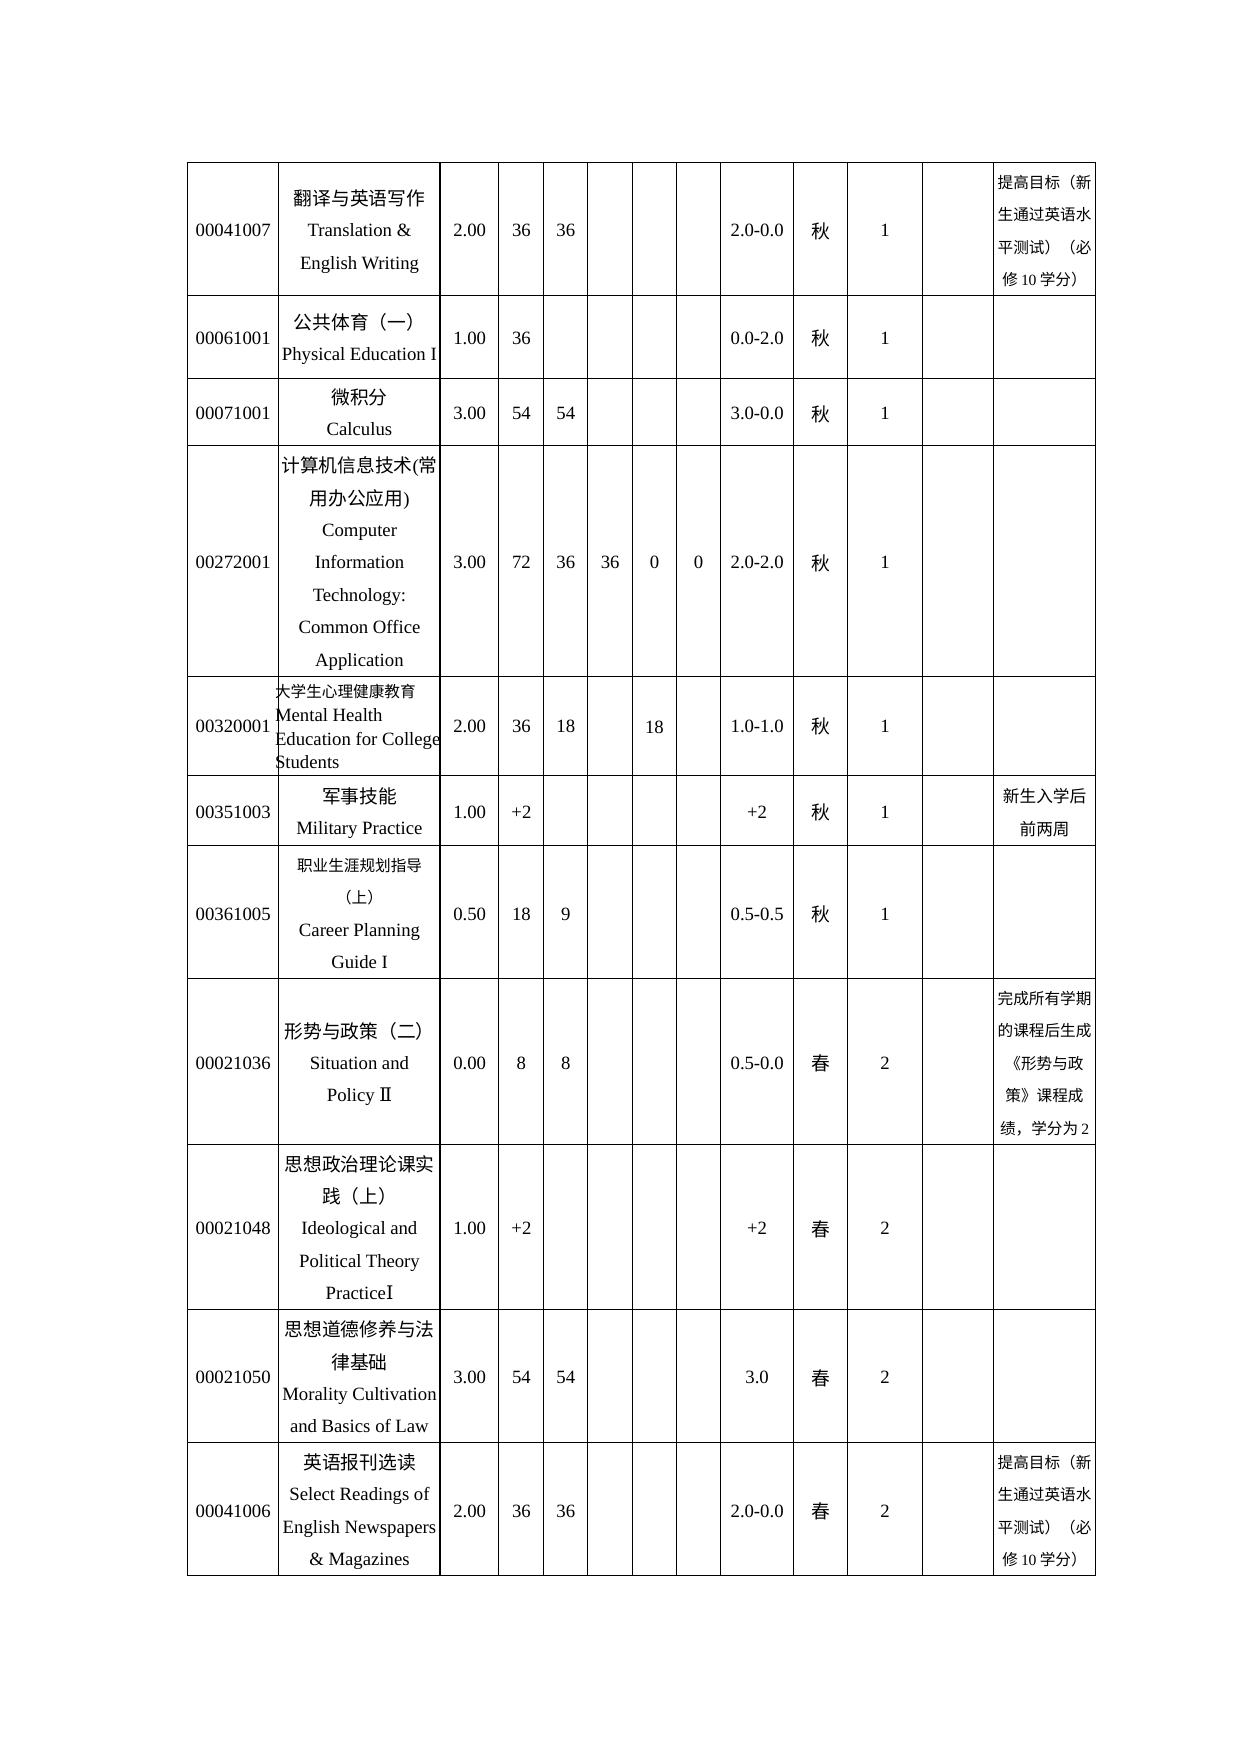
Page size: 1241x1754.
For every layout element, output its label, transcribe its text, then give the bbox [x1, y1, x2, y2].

table_cell 36 [544, 1443, 587, 1575]
table_cell [994, 1310, 1095, 1442]
table_cell [588, 379, 632, 445]
table_cell 00351003 [188, 776, 278, 845]
table_cell 1 [848, 379, 922, 445]
table_cell [633, 1145, 676, 1309]
table_cell +2 [499, 776, 543, 845]
table_cell [544, 296, 587, 377]
table_cell 36 [499, 296, 543, 377]
table_cell 2.00 [441, 1443, 498, 1575]
table_cell [677, 846, 720, 978]
table_cell [923, 296, 993, 377]
table_cell 2.0-0.0 [721, 163, 793, 295]
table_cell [994, 163, 1095, 295]
table_cell 00071001 [188, 379, 278, 445]
table_cell 微积分 Calculus [279, 379, 439, 445]
table_cell 1 [848, 163, 922, 295]
table_cell 00320001 [188, 677, 278, 775]
table_cell 00041007 [188, 163, 278, 295]
table_cell [994, 446, 1095, 676]
table_cell 2 [848, 1145, 922, 1309]
table_cell [588, 163, 632, 295]
table_cell [588, 846, 632, 978]
table_cell 00361005 [188, 846, 278, 978]
table_cell 8 [499, 979, 543, 1144]
table_cell 0.5-0.5 [721, 846, 793, 978]
table_cell 新生入学后前两周 [994, 776, 1095, 845]
table_cell 3.00 [441, 1310, 498, 1442]
table_cell 思想政治理论课实践（上） Ideological and Political Theory PracticeⅠ [279, 1145, 439, 1309]
table_cell 翻译与英语写作 Translation & English Writing [279, 163, 439, 295]
table_cell 1.0-1.0 [721, 677, 793, 775]
table_cell 00021036 [188, 979, 278, 1144]
table_cell 秋 [794, 776, 847, 845]
table_cell 春 [794, 1443, 847, 1575]
table_cell [677, 163, 720, 295]
table_cell 春 [794, 1145, 847, 1309]
table_cell [544, 776, 587, 845]
table_cell 0 [633, 446, 676, 676]
table_cell [544, 1145, 587, 1309]
table_cell 54 [499, 379, 543, 445]
table_cell [923, 979, 993, 1144]
table_cell 3.0-0.0 [721, 379, 793, 445]
table_cell [677, 1443, 720, 1575]
table_cell +2 [499, 1145, 543, 1309]
table_cell 72 [499, 446, 543, 676]
table_cell [588, 1443, 632, 1575]
table_cell 54 [544, 379, 587, 445]
table_cell [994, 846, 1095, 978]
table_cell [677, 296, 720, 377]
table_cell 军事技能 Military Practice [279, 776, 439, 845]
table_cell [588, 979, 632, 1144]
table_cell [633, 1443, 676, 1575]
table_cell [588, 1145, 632, 1309]
table_cell [588, 677, 632, 775]
table_cell 秋 [794, 296, 847, 377]
table_cell 3.00 [441, 446, 498, 676]
table_cell [677, 979, 720, 1144]
table_cell 秋 [794, 677, 847, 775]
table_cell 春 [794, 979, 847, 1144]
table_cell 2.00 [441, 677, 498, 775]
table_cell 0.00 [441, 979, 498, 1144]
table_cell 春 [794, 1310, 847, 1442]
table_cell 3.00 [441, 379, 498, 445]
table_cell 36 [544, 163, 587, 295]
table_cell 形势与政策（二） Situation and Policy Ⅱ [279, 979, 439, 1144]
table_cell 9 [544, 846, 587, 978]
table_cell 秋 [794, 379, 847, 445]
table_cell [994, 296, 1095, 377]
table_cell [677, 776, 720, 845]
table_cell 1 [848, 296, 922, 377]
table_cell 0.0-2.0 [721, 296, 793, 377]
table_cell 大学生心理健康教育 Mental Health Education for College Students [279, 677, 439, 775]
table_cell [994, 677, 1095, 775]
table_cell 公共体育（一） Physical Education I [279, 296, 439, 377]
table_cell 秋 [794, 163, 847, 295]
table_cell 提高目标（新生通过英语水平测试）（必修10学分） [994, 1443, 1095, 1575]
table_cell 英语报刊选读 Select Readings of English Newspapers & Magazines [279, 1443, 439, 1575]
table_cell 2.0-2.0 [721, 446, 793, 676]
table_cell [923, 1443, 993, 1575]
table_cell [923, 379, 993, 445]
table_cell [923, 1310, 993, 1442]
table_cell [588, 1310, 632, 1442]
table_cell [633, 776, 676, 845]
table_cell 计算机信息技术(常用办公应用) Computer Information Technology: Common Office Application [279, 446, 439, 676]
table_cell 54 [544, 1310, 587, 1442]
table_cell [923, 163, 993, 295]
table_cell 36 [588, 446, 632, 676]
table_cell [923, 446, 993, 676]
table_cell 0.50 [441, 846, 498, 978]
table_cell [677, 1145, 720, 1309]
table_cell 00021048 [188, 1145, 278, 1309]
table_cell 54 [499, 1310, 543, 1442]
table_cell 00021050 [188, 1310, 278, 1442]
table_cell [588, 776, 632, 845]
table_cell 2 [848, 979, 922, 1144]
table_cell 1 [848, 846, 922, 978]
table_cell 2 [848, 1443, 922, 1575]
table_cell 秋 [794, 446, 847, 676]
table_cell 1 [848, 677, 922, 775]
table_cell 1.00 [441, 296, 498, 377]
table_cell [633, 846, 676, 978]
table_cell [923, 677, 993, 775]
table_cell [677, 1310, 720, 1442]
table_cell 18 [633, 677, 676, 775]
table_cell 1.00 [441, 776, 498, 845]
table_cell 0.5-0.0 [721, 979, 793, 1144]
table_cell 36 [499, 677, 543, 775]
table_cell 8 [544, 979, 587, 1144]
table_cell 1.00 [441, 1145, 498, 1309]
table_cell 秋 [794, 846, 847, 978]
table_cell 36 [499, 163, 543, 295]
table_cell 36 [544, 446, 587, 676]
table_cell 2 [848, 1310, 922, 1442]
table_cell 2.0-0.0 [721, 1443, 793, 1575]
table_cell 18 [544, 677, 587, 775]
table_cell 18 [499, 846, 543, 978]
table_cell 0 [677, 446, 720, 676]
table_cell [677, 379, 720, 445]
table_cell [994, 1145, 1095, 1309]
table_cell 00041006 [188, 1443, 278, 1575]
table_cell [633, 379, 676, 445]
table_cell 2.00 [441, 163, 498, 295]
table_cell [633, 979, 676, 1144]
table_cell 职业生涯规划指导（上） Career Planning Guide I [279, 846, 439, 978]
table_cell 00061001 [188, 296, 278, 377]
table_cell 思想道德修养与法律基础 Morality Cultivation and Basics of Law [279, 1310, 439, 1442]
table_cell [923, 776, 993, 845]
table_cell [923, 846, 993, 978]
table_cell [633, 296, 676, 377]
table_cell 00272001 [188, 446, 278, 676]
table_cell 1 [848, 446, 922, 676]
table_cell [994, 379, 1095, 445]
table_cell +2 [721, 776, 793, 845]
table_cell +2 [721, 1145, 793, 1309]
table_cell [633, 1310, 676, 1442]
table_cell [633, 163, 676, 295]
table_cell [677, 677, 720, 775]
table_cell 1 [848, 776, 922, 845]
table_cell 36 [499, 1443, 543, 1575]
table_cell [923, 1145, 993, 1309]
table_cell [588, 296, 632, 377]
table_cell 完成所有学期的课程后生成《形势与政策》课程成绩，学分为2 [994, 979, 1095, 1144]
table_cell 3.0 [721, 1310, 793, 1442]
